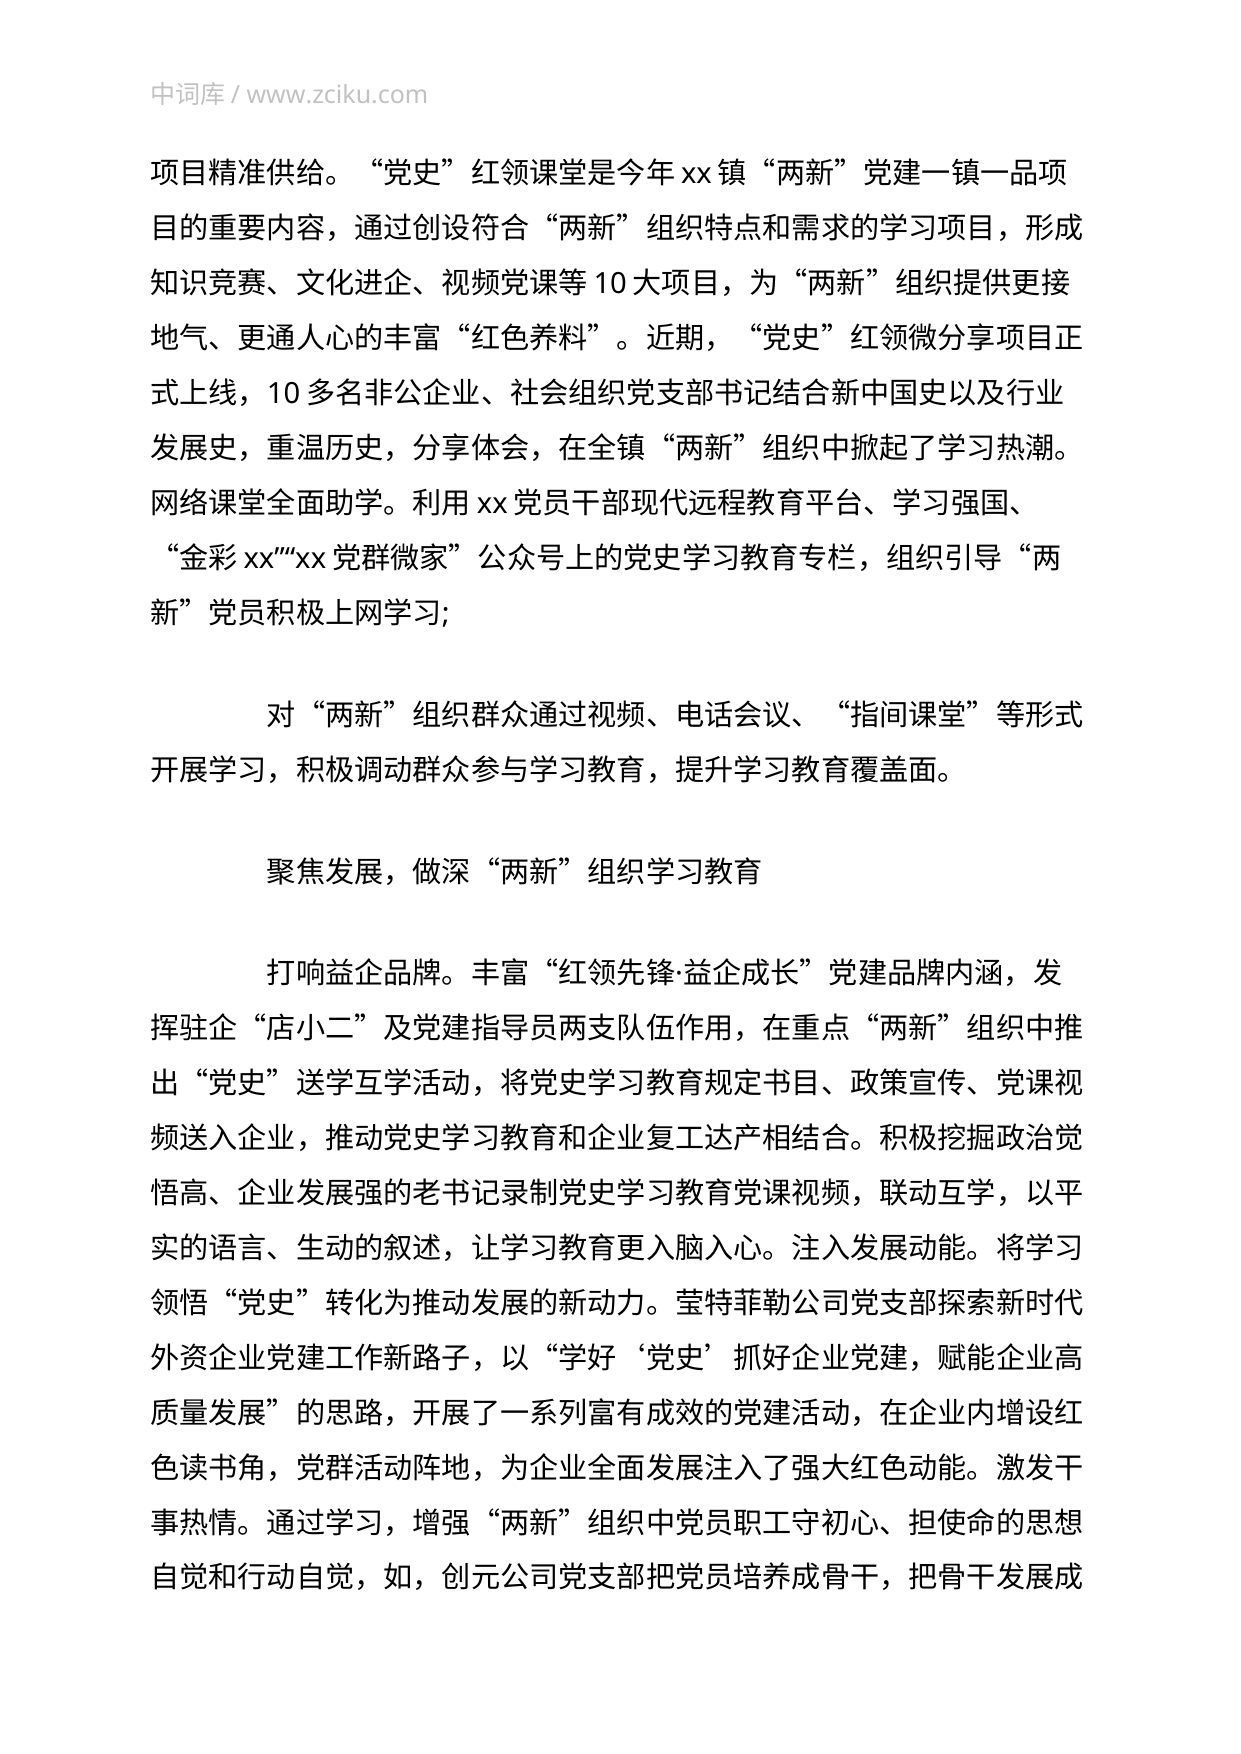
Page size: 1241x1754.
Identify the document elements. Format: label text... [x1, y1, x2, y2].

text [150, 950, 1090, 1596]
text 对“两新”组织群众通过视频、电话会议、“指间课堂”等形式开展学习，积极调动群众参与学习教育，提升学习教育覆盖面。 [150, 692, 1090, 789]
text 聚焦发展，做深“两新”组织学习教育 [150, 848, 1090, 891]
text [150, 150, 1090, 632]
